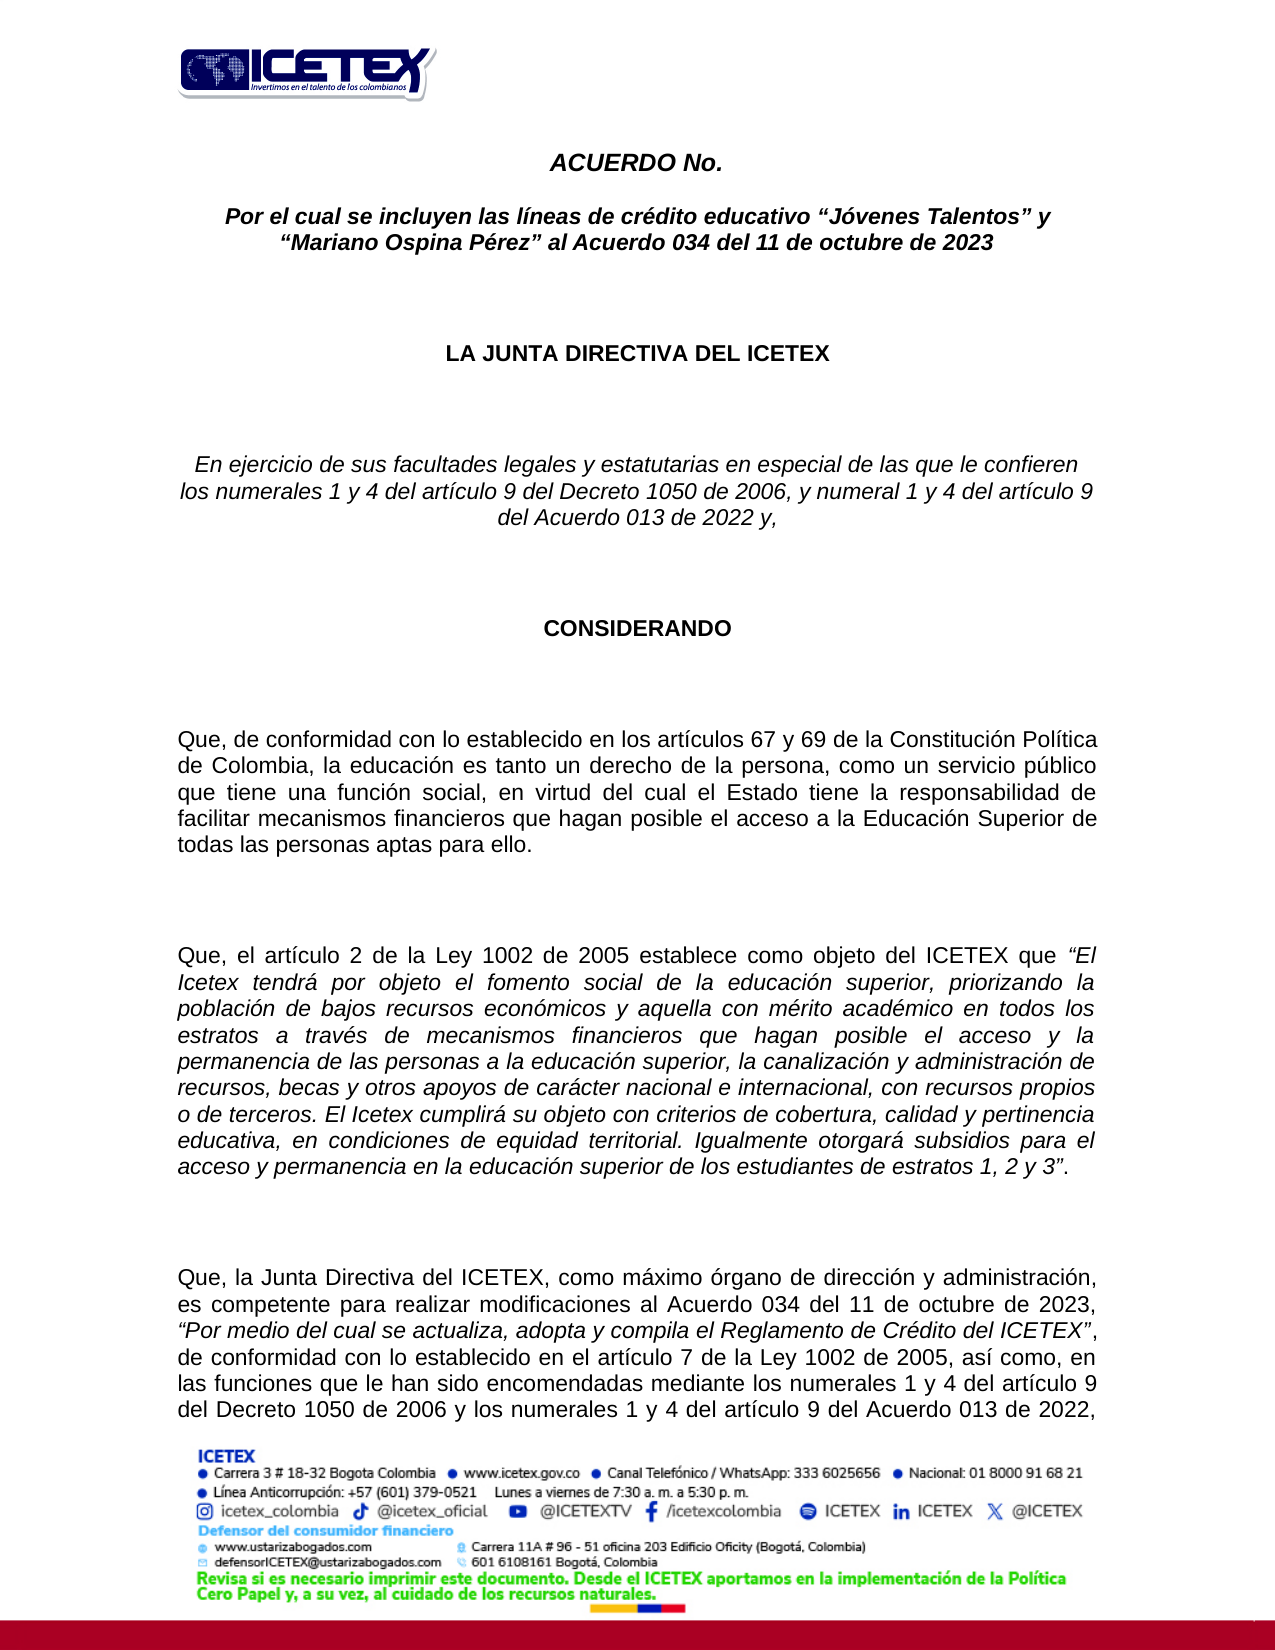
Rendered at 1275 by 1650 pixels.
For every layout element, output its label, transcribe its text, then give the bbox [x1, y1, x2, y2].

text Que, de conformidad con lo establecido en los artículos 67 y 69 de la Constitución Política de Colombia, la educación es tanto un derecho de la persona, como un servicio público que tiene una función social, en virtud del cual el Estado tiene la responsabilidad de facilitar mecanismos financieros que hagan posible el acceso a la Educación Superior de todas las personas aptas para ello. [177, 726, 1098, 858]
text Por el cual se incluyen las líneas de crédito educativo “Jóvenes Talentos” y “Mariano Ospina Pérez” al Acuerdo 034 del 11 de octubre de 2023 [177, 203, 1098, 256]
text Que, el artículo 2 de la Ley 1002 de 2005 establece como objeto del ICETEX que “El Icetex tendrá por objeto el fomento social de la educación superior, priorizando la población de bajos recursos económicos y aquella con mérito académico en todos los estratos a través de mecanismos financieros que hagan posible el acceso y la permanencia de las personas a la educación superior, la canalización y administración de recursos, becas y otros apoyos de carácter nacional e internacional, con recursos propios o de terceros. El Icetex cumplirá su objeto con criterios de cobertura, calidad y pertinencia educativa, en condiciones de equidad territorial. Igualmente otorgará subsidios para el acceso y permanencia en la educación superior de los estudiantes de estratos 1, 2 y 3”. [177, 942, 1098, 1180]
text En ejercicio de sus facultades legales y estatutarias en especial de las que le confieren los numerales 1 y 4 del artículo 9 del Decreto 1050 de 2006, y numeral 1 y 4 del artículo 9 del Acuerdo 013 de 2022 y, [177, 451, 1098, 530]
text LA JUNTA DIRECTIVA DEL ICETEX [177, 340, 1098, 367]
picture [0, 0, 1275, 146]
picture [0, 1446, 1275, 1650]
text CONSIDERANDO [177, 615, 1098, 641]
text ACUERDO No. [177, 148, 1098, 176]
